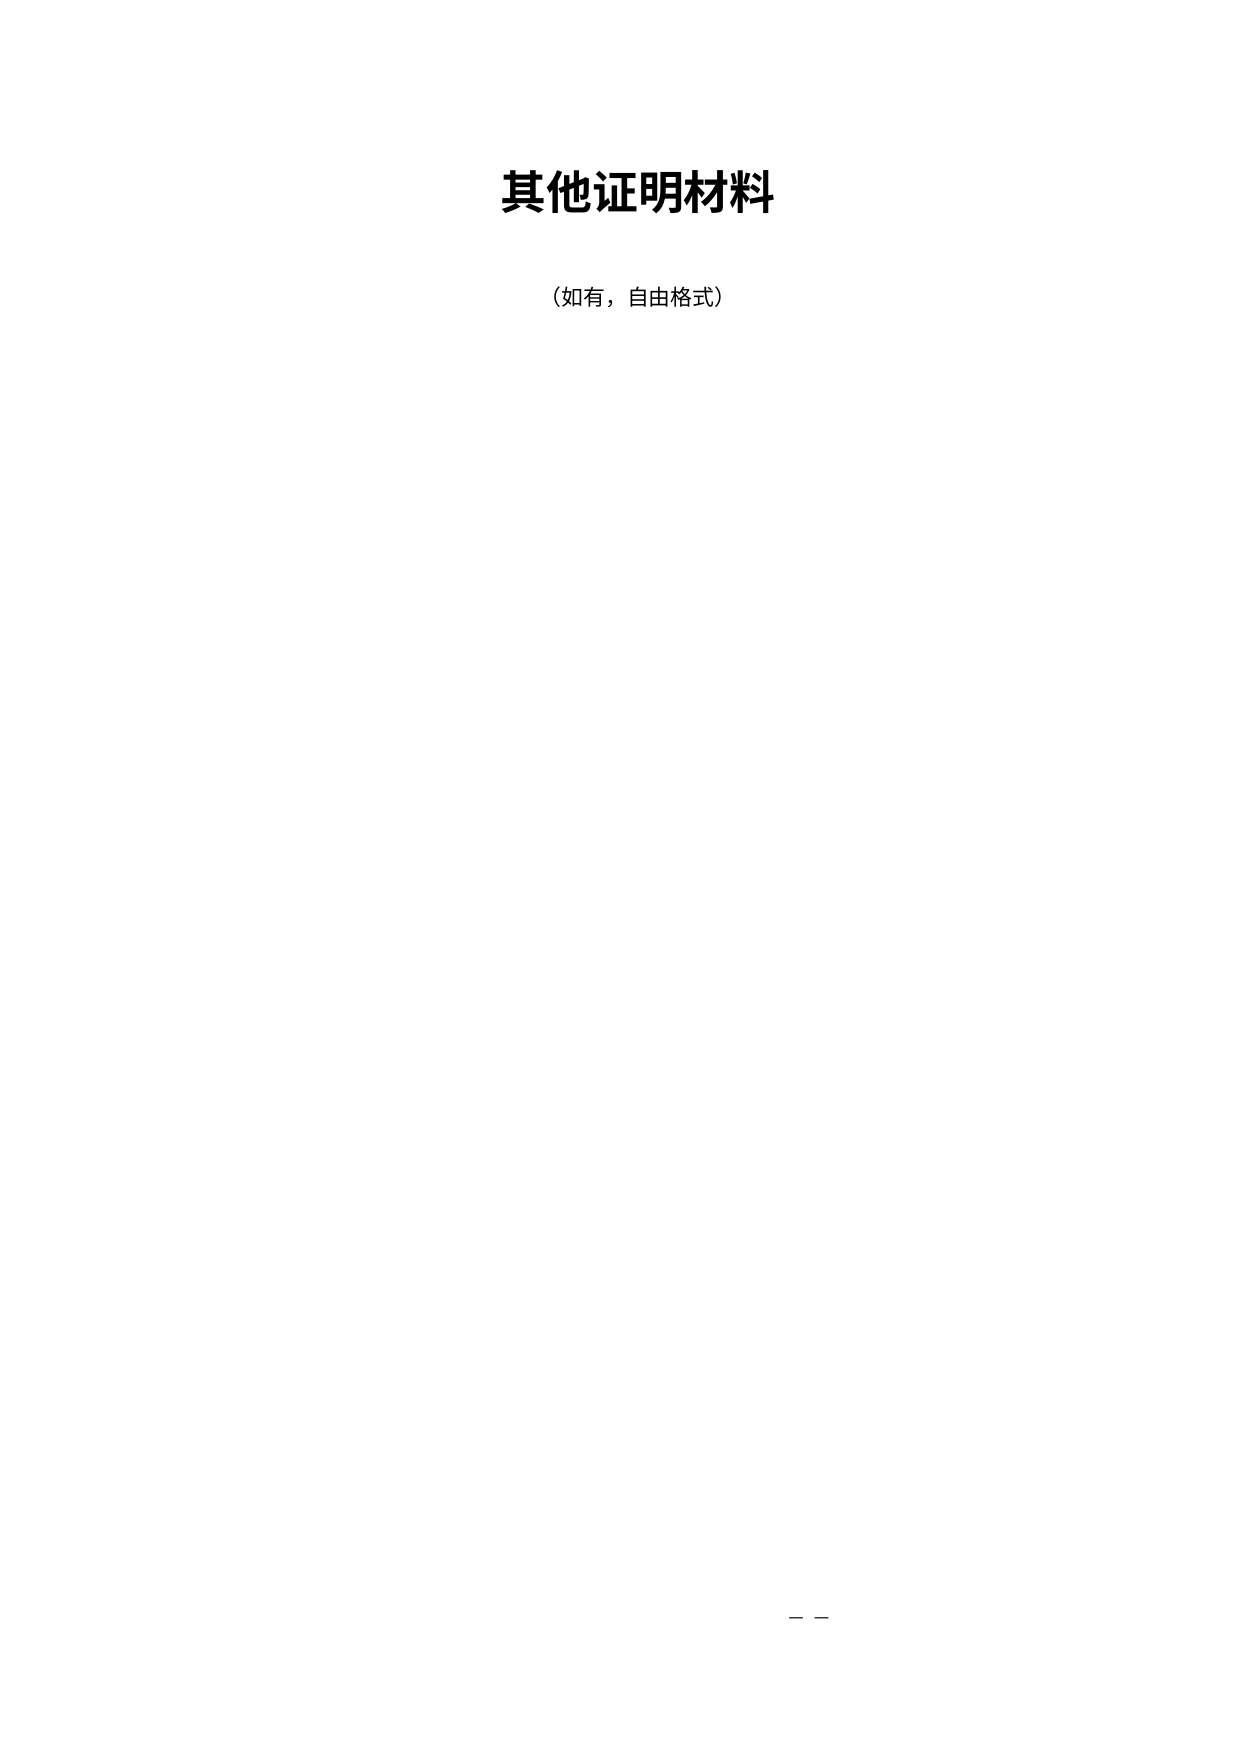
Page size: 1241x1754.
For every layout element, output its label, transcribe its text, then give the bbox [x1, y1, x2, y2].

text （如有，自由格式） [169, 280, 1106, 312]
text 其他证明材料 [169, 162, 1106, 221]
